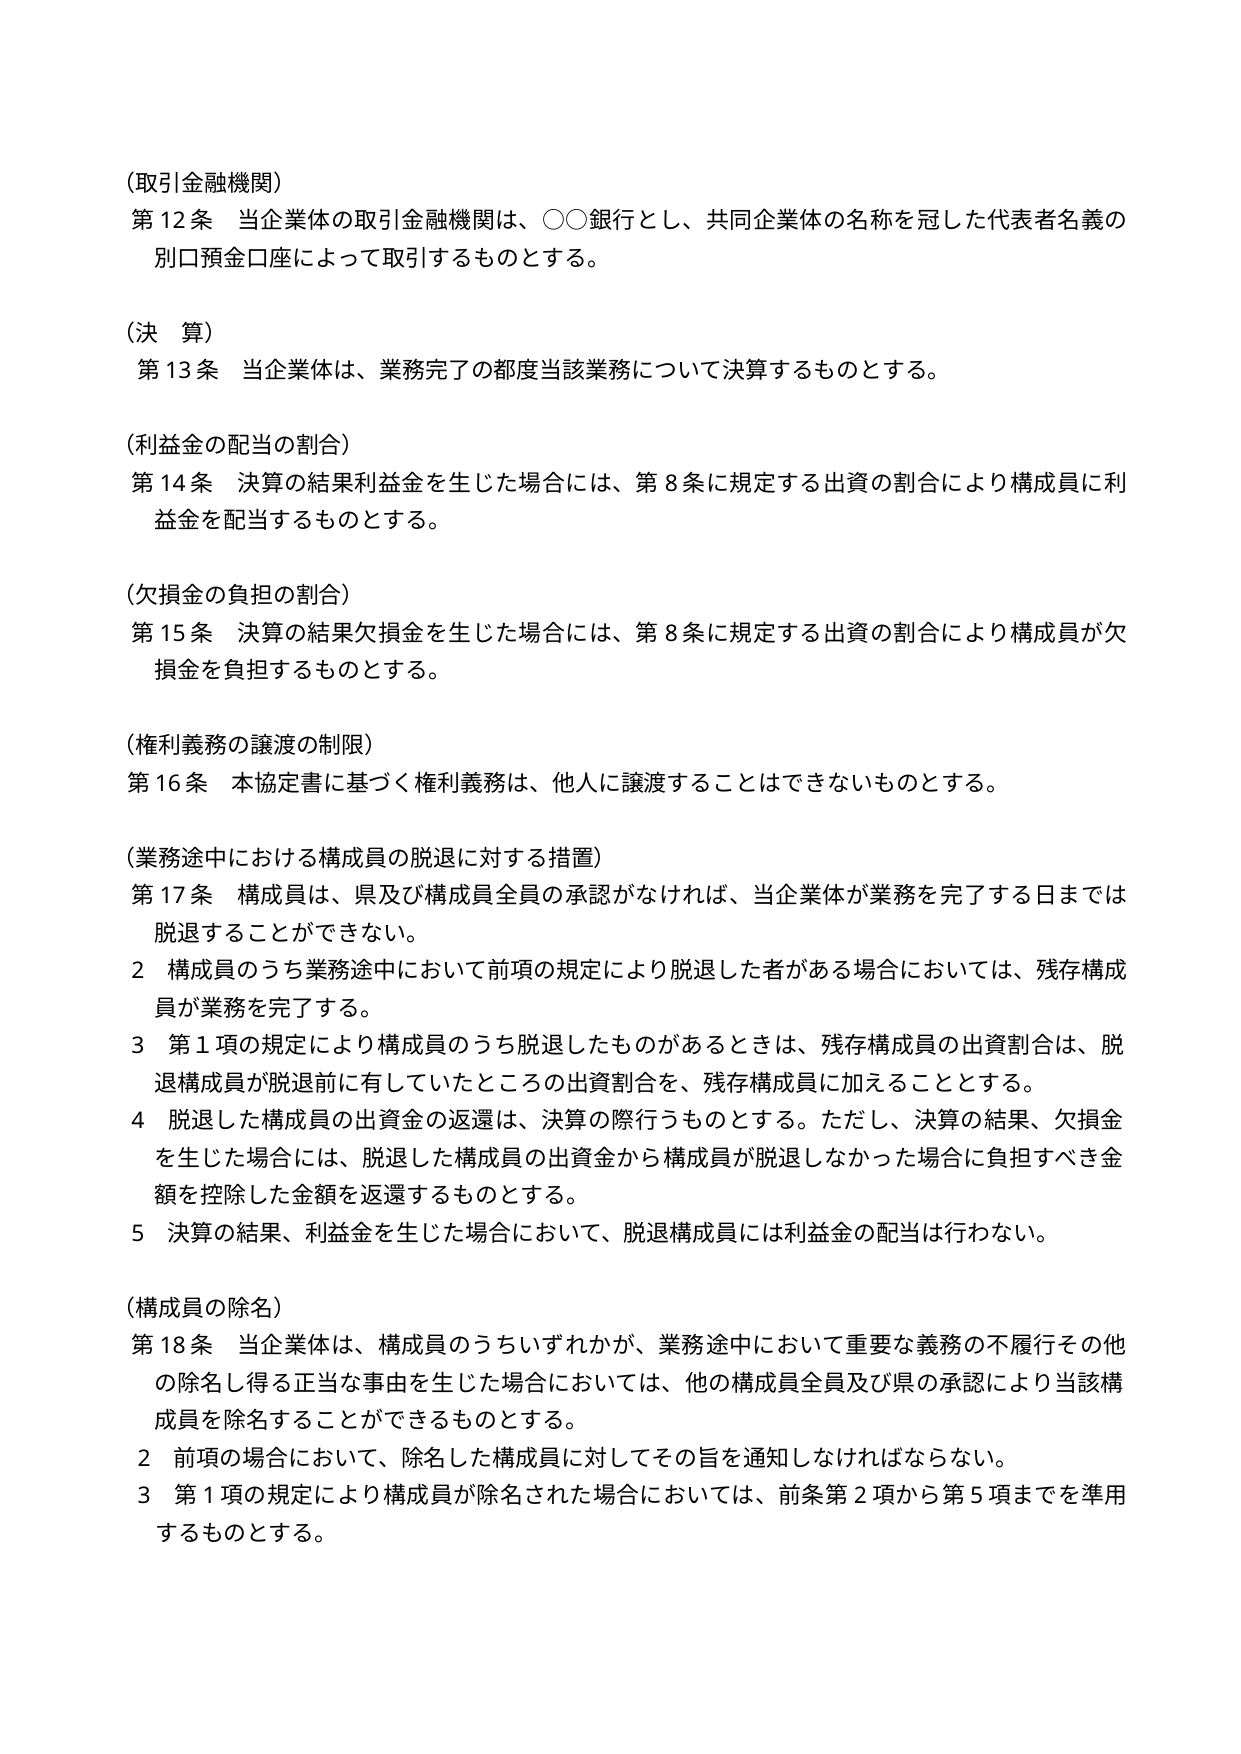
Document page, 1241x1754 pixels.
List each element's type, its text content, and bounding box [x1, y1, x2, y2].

text 3 第１項の規定により構成員のうち脱退したものがあるときは、残存構成員の出資割合は、脱退構成員が脱退前に有していたところの出資割合を、残存構成員に加えることとする。 [131, 1025, 1128, 1100]
text （構成員の除名） [112, 1287, 1128, 1325]
text 第15条 決算の結果欠損金を生じた場合には、第8条に規定する出資の割合により構成員が欠損金を負担するものとする。 [131, 612, 1128, 687]
text （決 算） [112, 312, 1128, 350]
text 第13条 当企業体は、業務完了の都度当該業務について決算するものとする。 [137, 350, 1128, 387]
text 2 構成員のうち業務途中において前項の規定により脱退した者がある場合においては、残存構成員が業務を完了する。 [131, 950, 1128, 1025]
text 2 前項の場合において、除名した構成員に対してその旨を通知しなければならない。 [137, 1437, 1128, 1475]
text （取引金融機関） [112, 162, 1128, 200]
text 第16条 本協定書に基づく権利義務は、他人に譲渡することはできないものとする。 [127, 762, 1128, 800]
text 5 決算の結果、利益金を生じた場合において、脱退構成員には利益金の配当は行わない。 [131, 1212, 1128, 1250]
text （欠損金の負担の割合） [112, 575, 1128, 612]
text （業務途中における構成員の脱退に対する措置） [112, 837, 1128, 875]
text （利益金の配当の割合） [112, 425, 1128, 462]
text 第14条 決算の結果利益金を生じた場合には、第8条に規定する出資の割合により構成員に利益金を配当するものとする。 [131, 462, 1128, 537]
text 4 脱退した構成員の出資金の返還は、決算の際行うものとする。ただし、決算の結果、欠損金を生じた場合には、脱退した構成員の出資金から構成員が脱退しなかった場合に負担すべき金額を控除した金額を返還するものとする。 [131, 1100, 1128, 1212]
text （権利義務の譲渡の制限） [112, 725, 1128, 762]
text 第17条 構成員は、県及び構成員全員の承認がなければ、当企業体が業務を完了する日までは脱退することができない。 [131, 875, 1128, 950]
text 3 第1項の規定により構成員が除名された場合においては、前条第2項から第5項までを準用するものとする。 [137, 1475, 1128, 1550]
text 第12条 当企業体の取引金融機関は、○○銀行とし、共同企業体の名称を冠した代表者名義の別口預金口座によって取引するものとする。 [131, 200, 1128, 275]
text 第18条 当企業体は、構成員のうちいずれかが、業務途中において重要な義務の不履行その他の除名し得る正当な事由を生じた場合においては、他の構成員全員及び県の承認により当該構成員を除名することができるものとする。 [131, 1325, 1128, 1437]
